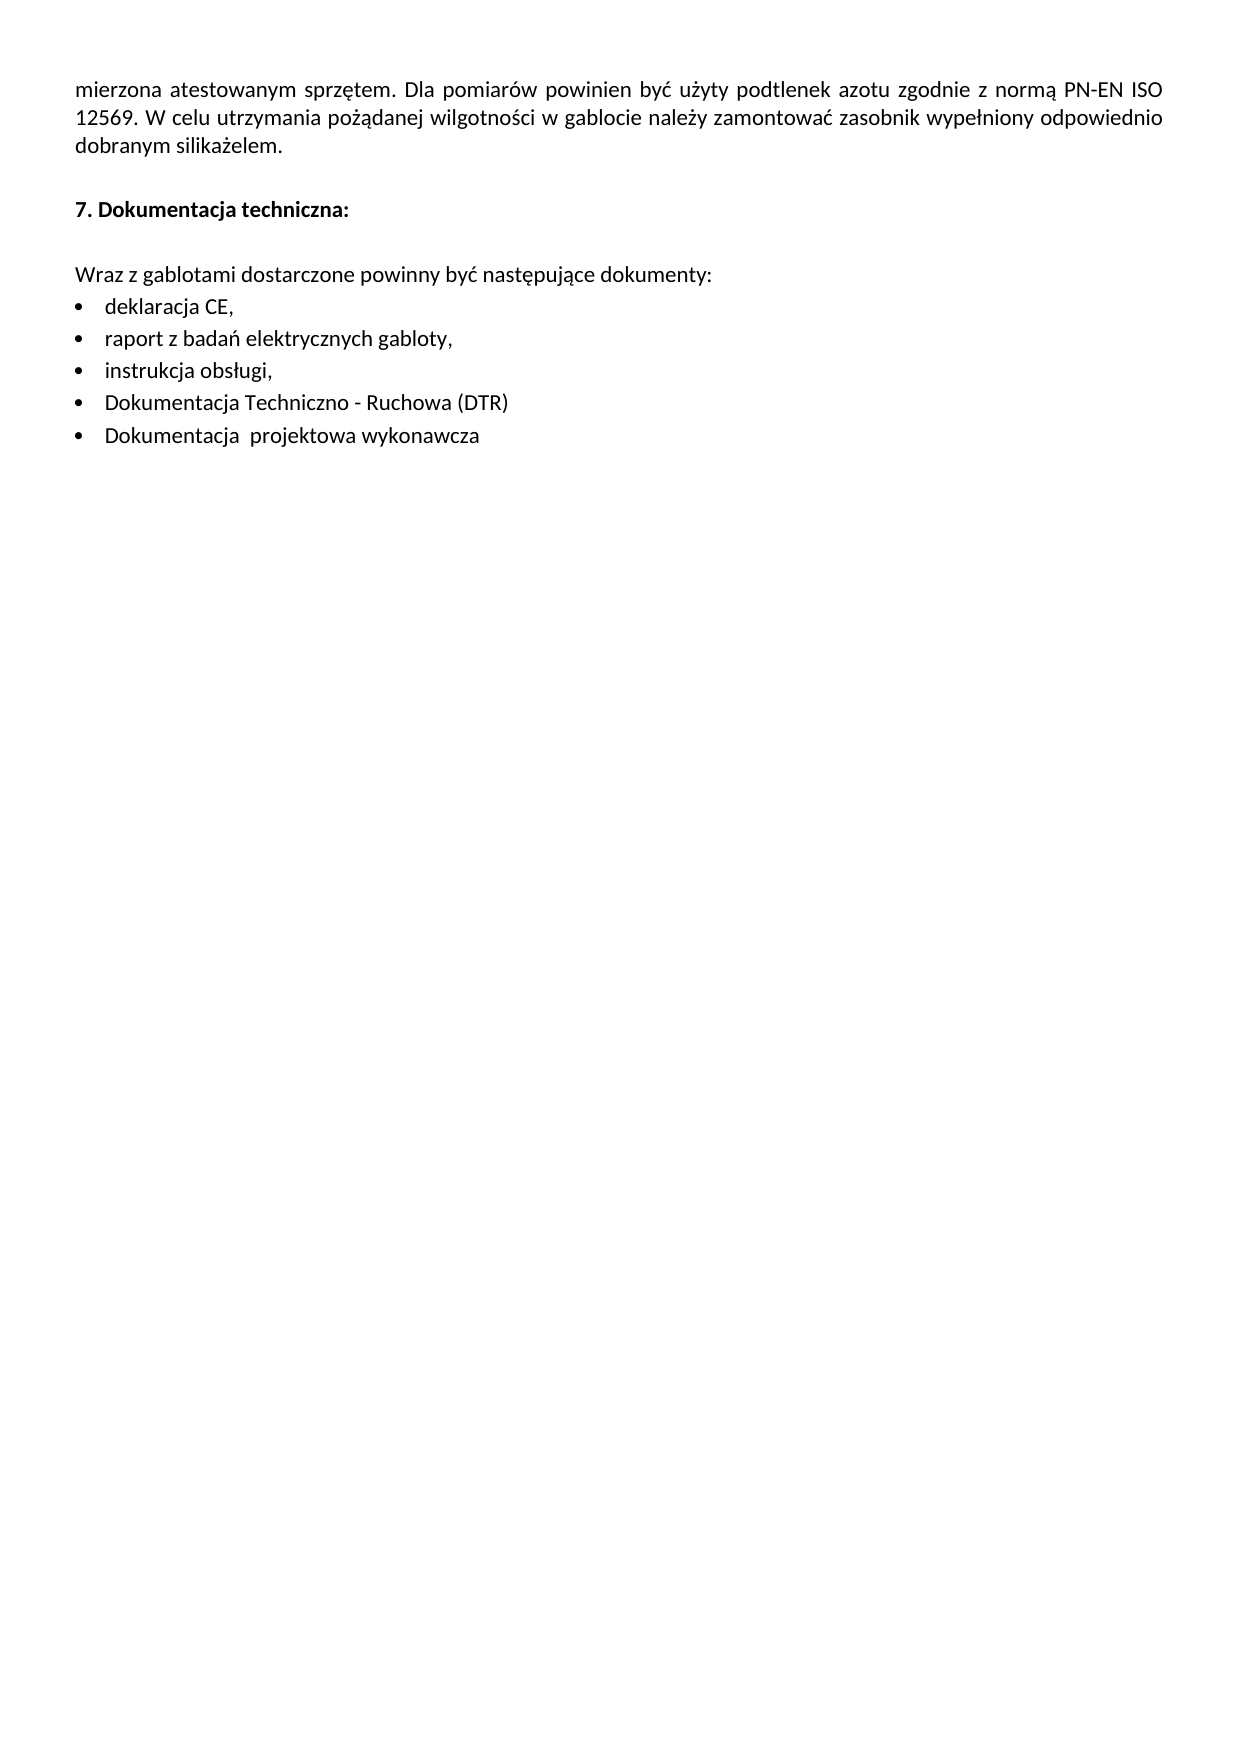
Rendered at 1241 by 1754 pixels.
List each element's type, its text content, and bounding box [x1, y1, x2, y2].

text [75, 75, 1165, 159]
list instrukcja obsługi, [75, 356, 1165, 384]
list deklaracja CE, [75, 292, 1165, 320]
text Wraz z gablotami dostarczone powinny być następujące dokumenty: [75, 260, 1165, 288]
list Dokumentacja Techniczno - Ruchowa (DTR) [75, 388, 1165, 417]
list Dokumentacja projektowa wykonawcza [75, 421, 1165, 449]
list raport z badań elektrycznych gabloty, [75, 324, 1165, 352]
text 7. Dokumentacja techniczna: [75, 195, 1165, 223]
